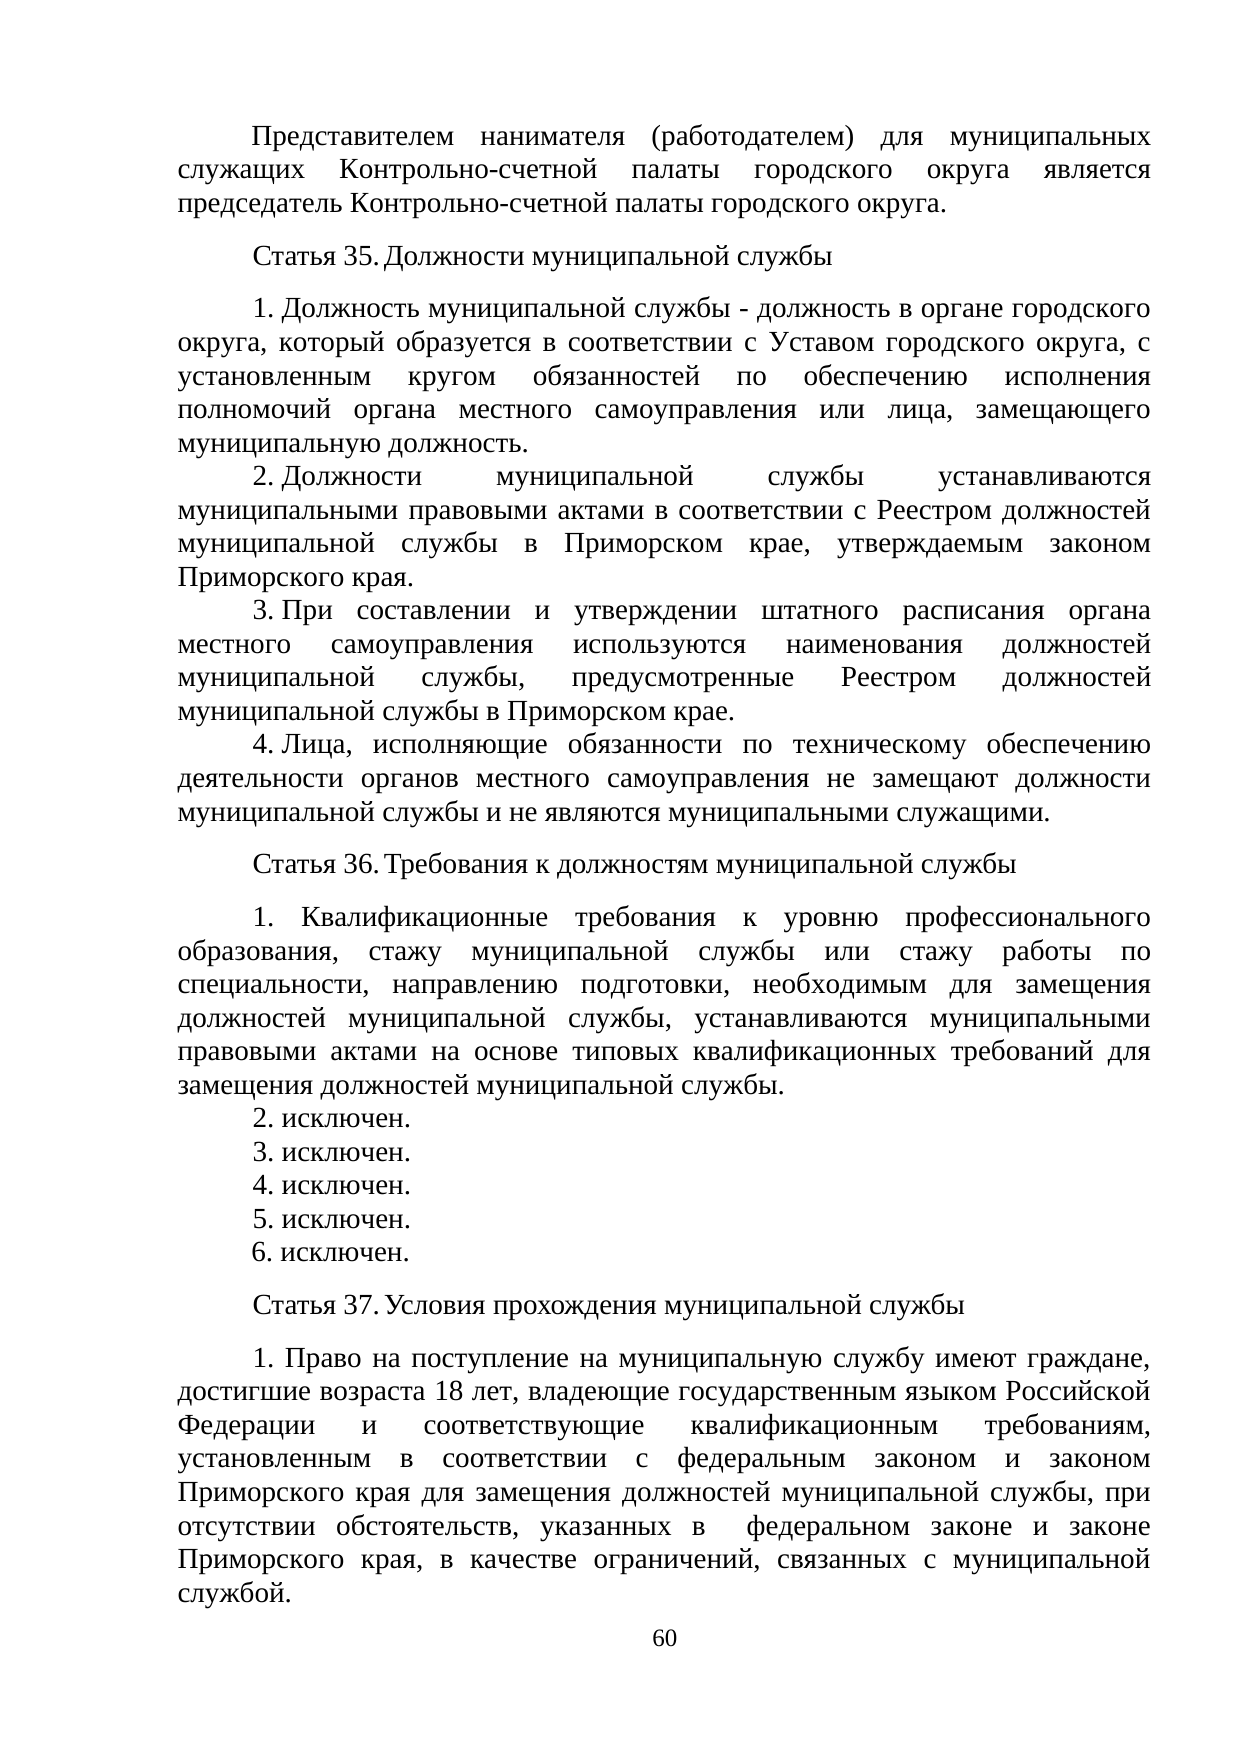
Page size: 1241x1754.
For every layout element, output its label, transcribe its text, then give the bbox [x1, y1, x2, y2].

text 1. Должность муниципальной службы - должность в органе городского округа, который образуется в соответствии с Уставом городского округа, с установленным кругом обязанностей по обеспечению исполнения полномочий органа местного самоуправления или лица, замещающего муниципальную должность. [177, 291, 1152, 458]
text 3. При составлении и утверждении штатного расписания органа местного самоуправления используются наименования должностей муниципальной службы, предусмотренные Реестром должностей муниципальной службы в Приморском крае. [177, 592, 1152, 727]
text 5. исключен. [177, 1201, 1152, 1234]
subtitle Статья 37. Условия прохождения муниципальной службы [252, 1287, 1152, 1321]
text 3. исключен. [177, 1134, 1152, 1167]
subtitle Статья 35. Должности муниципальной службы [252, 238, 1152, 271]
subtitle Статья 36. Требования к должностям муниципальной службы [252, 846, 1152, 880]
text 2. Должности муниципальной службы устанавливаются муниципальными правовыми актами в соответствии с Реестром должностей муниципальной службы в Приморском крае, утверждаемым законом Приморского края. [177, 458, 1152, 592]
text 4. Лица, исполняющие обязанности по техническому обеспечению деятельности органов местного самоуправления не замещают должности муниципальной службы и не являются муниципальными служащими. [177, 727, 1152, 827]
text 1. Право на поступление на муниципальную службу имеют граждане, достигшие возраста 18 лет, владеющие государственным языком Российской Федерации и соответствующие квалификационным требованиям, установленным в соответствии с федеральным законом и законом Приморского края для замещения должностей муниципальной службы, при отсутствии обстоятельств, указанных в федеральном законе и законе Приморского края, в качестве ограничений, связанных с муниципальной службой. [177, 1340, 1152, 1608]
text Представителем нанимателя (работодателем) для муниципальных служащих Контрольно-счетной палаты городского округа является председатель Контрольно-счетной палаты городского округа. [177, 118, 1152, 219]
text 2. исключен. [177, 1100, 1152, 1134]
text 6. исключен. [177, 1234, 1152, 1268]
text 1. Квалификационные требования к уровню профессионального образования, стажу муниципальной службы или стажу работы по специальности, направлению подготовки, необходимым для замещения должностей муниципальной службы, устанавливаются муниципальными правовыми актами на основе типовых квалификационных требований для замещения должностей муниципальной службы. [177, 899, 1152, 1100]
text 4. исключен. [177, 1167, 1152, 1201]
